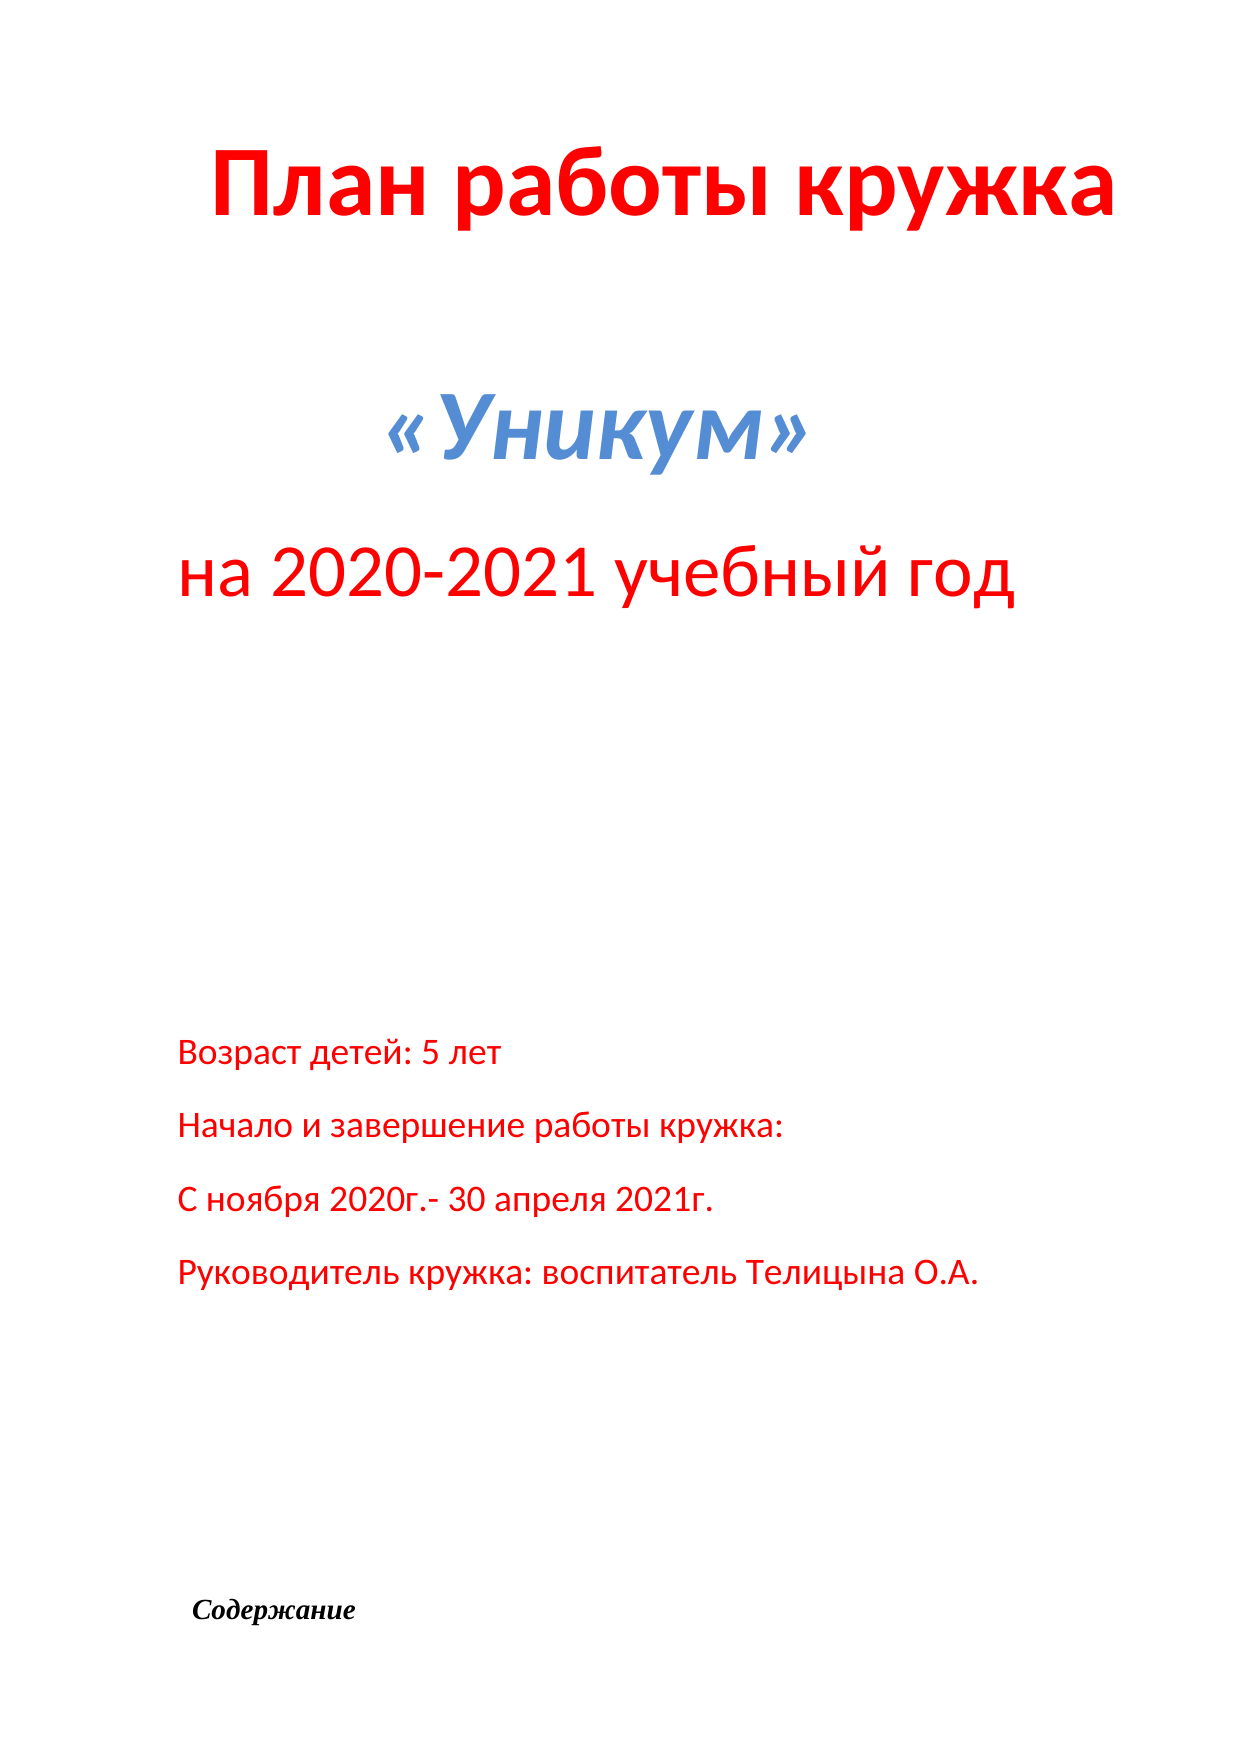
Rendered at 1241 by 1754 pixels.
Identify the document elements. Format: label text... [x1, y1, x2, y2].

text План работы кружка [88, 118, 1196, 240]
text на 2020-2021 учебный год [177, 523, 1152, 615]
text «Уникум» [177, 362, 1152, 484]
text Возраст детей: 5 лет [177, 1028, 1152, 1073]
text Содержание [177, 1592, 1152, 1626]
text Начало и завершение работы кружка: [177, 1101, 1152, 1147]
text С ноября 2020г.- 30 апреля 2021г. [177, 1175, 1152, 1221]
text Руководитель кружка: воспитатель Телицына О.А. [177, 1248, 1152, 1294]
